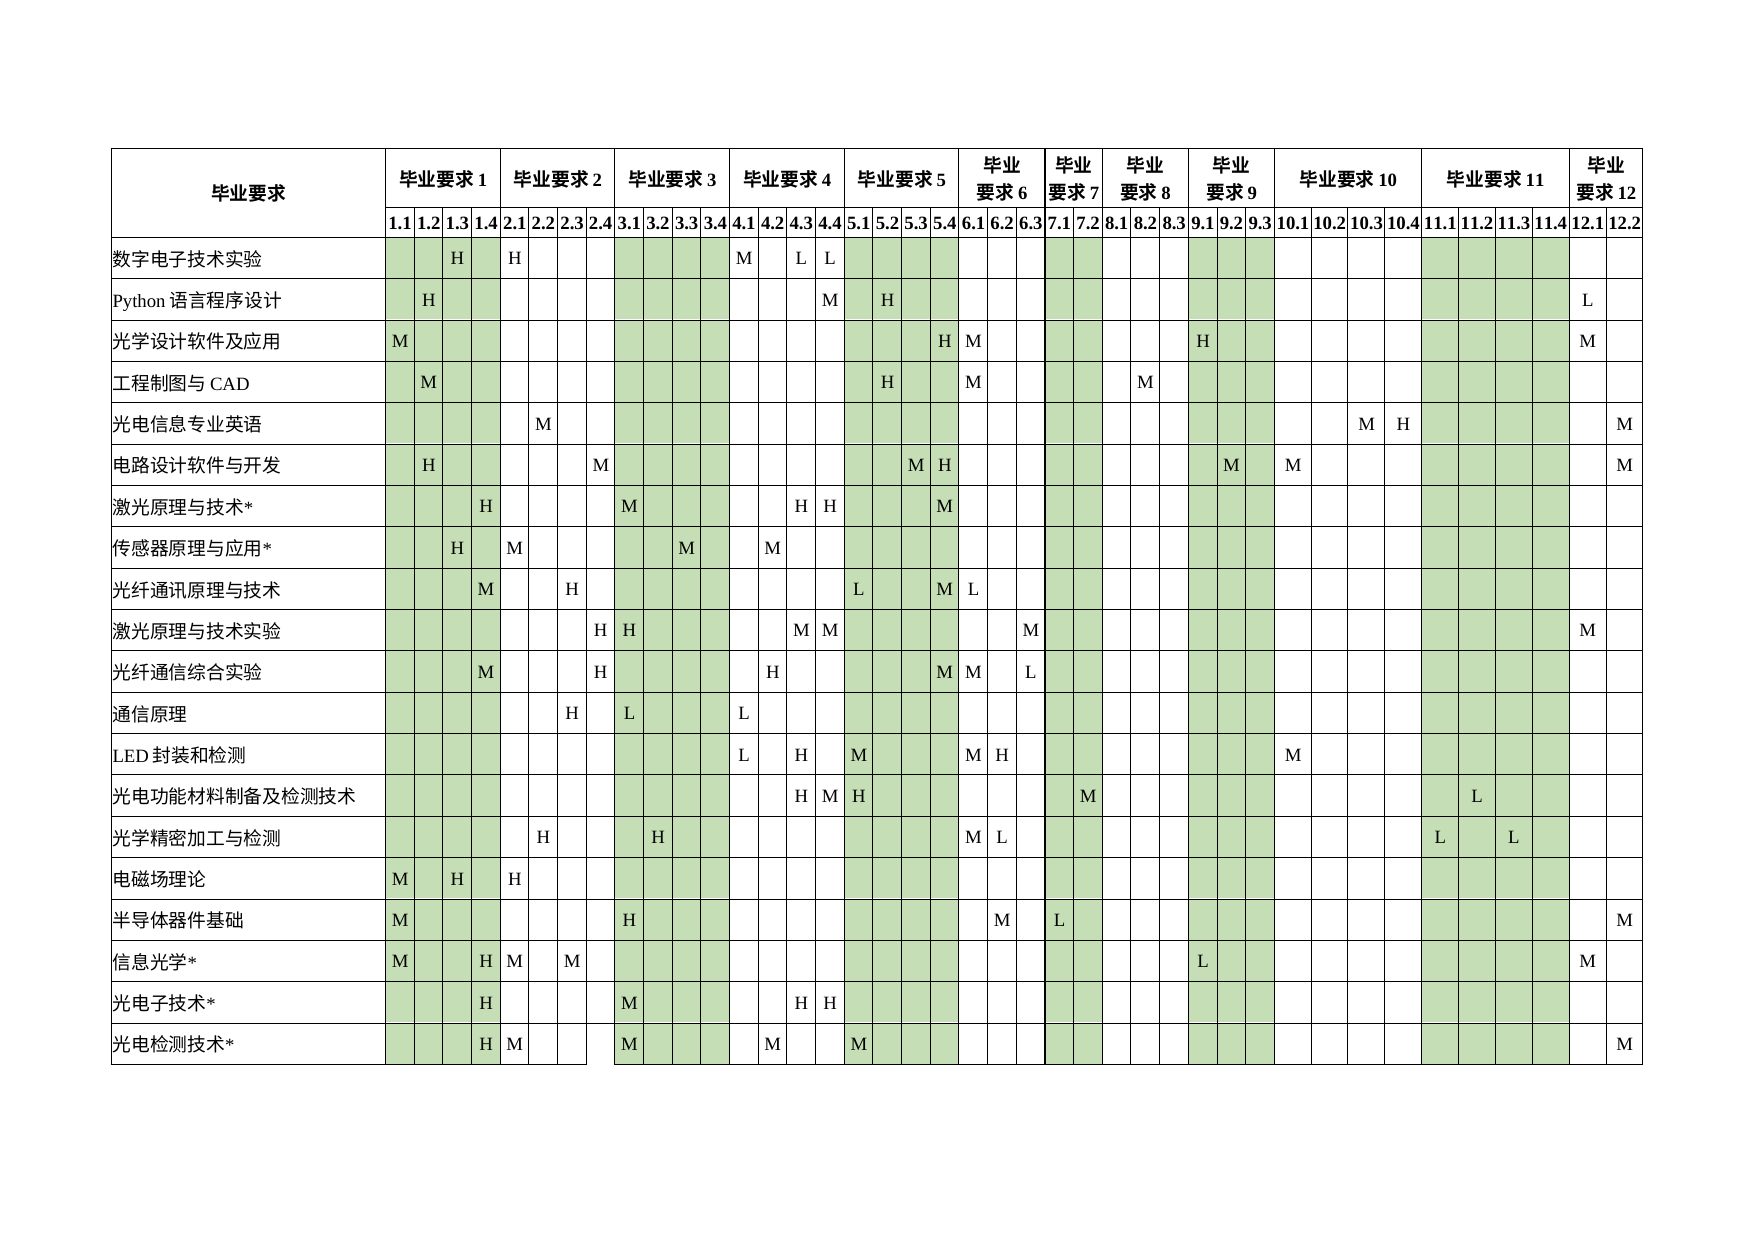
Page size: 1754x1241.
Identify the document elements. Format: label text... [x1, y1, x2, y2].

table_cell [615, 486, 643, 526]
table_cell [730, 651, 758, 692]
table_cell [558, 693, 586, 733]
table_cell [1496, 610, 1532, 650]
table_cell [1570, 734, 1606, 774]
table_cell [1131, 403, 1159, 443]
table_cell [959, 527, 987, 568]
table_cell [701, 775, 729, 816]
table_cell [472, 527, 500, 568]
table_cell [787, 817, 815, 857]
table_cell 3.1 [615, 208, 643, 237]
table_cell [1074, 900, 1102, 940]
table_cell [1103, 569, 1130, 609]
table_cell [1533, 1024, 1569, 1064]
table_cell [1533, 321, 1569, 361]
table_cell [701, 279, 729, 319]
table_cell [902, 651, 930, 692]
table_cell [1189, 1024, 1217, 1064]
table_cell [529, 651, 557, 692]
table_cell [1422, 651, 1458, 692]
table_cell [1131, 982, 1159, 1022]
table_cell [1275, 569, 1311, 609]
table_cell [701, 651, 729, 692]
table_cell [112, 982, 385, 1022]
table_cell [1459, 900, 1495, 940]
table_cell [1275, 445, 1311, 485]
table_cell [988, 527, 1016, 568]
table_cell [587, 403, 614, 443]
table_cell 4.4 [816, 208, 844, 237]
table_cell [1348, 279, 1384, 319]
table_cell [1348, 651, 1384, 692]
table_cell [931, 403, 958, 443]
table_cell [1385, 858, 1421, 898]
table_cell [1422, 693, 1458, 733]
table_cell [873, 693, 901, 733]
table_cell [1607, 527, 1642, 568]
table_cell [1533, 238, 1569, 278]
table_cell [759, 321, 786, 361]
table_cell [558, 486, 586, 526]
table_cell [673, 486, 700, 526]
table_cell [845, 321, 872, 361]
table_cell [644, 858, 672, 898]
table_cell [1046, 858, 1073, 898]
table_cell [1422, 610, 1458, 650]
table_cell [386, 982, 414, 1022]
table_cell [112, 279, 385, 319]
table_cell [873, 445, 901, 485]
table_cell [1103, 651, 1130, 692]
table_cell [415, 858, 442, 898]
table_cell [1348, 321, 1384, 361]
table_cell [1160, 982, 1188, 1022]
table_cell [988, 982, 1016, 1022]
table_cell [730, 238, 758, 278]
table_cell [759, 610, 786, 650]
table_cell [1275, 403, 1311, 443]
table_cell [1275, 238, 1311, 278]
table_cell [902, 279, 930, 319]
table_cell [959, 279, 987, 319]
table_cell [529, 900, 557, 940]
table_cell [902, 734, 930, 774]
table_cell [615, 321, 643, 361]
table_cell 3.4 [701, 208, 729, 237]
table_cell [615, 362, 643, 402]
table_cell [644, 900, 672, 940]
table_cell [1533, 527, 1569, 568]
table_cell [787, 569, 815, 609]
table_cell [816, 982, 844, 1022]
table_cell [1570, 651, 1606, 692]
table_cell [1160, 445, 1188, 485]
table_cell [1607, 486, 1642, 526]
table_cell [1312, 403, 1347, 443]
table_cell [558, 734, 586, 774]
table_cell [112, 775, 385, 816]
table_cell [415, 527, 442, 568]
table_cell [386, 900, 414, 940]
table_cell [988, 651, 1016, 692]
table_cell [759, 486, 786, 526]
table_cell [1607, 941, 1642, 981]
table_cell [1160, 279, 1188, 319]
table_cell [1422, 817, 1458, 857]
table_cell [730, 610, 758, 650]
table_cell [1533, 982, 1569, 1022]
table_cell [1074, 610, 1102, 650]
table_header 毕业要求 [112, 149, 385, 237]
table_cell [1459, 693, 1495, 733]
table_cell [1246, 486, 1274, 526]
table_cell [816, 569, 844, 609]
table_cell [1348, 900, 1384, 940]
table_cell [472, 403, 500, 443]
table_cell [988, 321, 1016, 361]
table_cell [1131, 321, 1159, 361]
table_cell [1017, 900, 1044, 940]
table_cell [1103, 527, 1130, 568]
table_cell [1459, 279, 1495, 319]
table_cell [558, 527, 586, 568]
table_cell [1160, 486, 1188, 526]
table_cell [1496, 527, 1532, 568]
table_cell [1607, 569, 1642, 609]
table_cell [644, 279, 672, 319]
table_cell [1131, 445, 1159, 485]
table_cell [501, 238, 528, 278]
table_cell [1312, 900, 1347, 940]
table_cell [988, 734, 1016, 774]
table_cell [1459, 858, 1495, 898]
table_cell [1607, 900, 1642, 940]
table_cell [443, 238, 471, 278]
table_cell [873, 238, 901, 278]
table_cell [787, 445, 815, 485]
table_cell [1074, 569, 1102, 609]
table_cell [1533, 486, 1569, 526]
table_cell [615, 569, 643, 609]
table_header 毕业要求4 [730, 149, 844, 207]
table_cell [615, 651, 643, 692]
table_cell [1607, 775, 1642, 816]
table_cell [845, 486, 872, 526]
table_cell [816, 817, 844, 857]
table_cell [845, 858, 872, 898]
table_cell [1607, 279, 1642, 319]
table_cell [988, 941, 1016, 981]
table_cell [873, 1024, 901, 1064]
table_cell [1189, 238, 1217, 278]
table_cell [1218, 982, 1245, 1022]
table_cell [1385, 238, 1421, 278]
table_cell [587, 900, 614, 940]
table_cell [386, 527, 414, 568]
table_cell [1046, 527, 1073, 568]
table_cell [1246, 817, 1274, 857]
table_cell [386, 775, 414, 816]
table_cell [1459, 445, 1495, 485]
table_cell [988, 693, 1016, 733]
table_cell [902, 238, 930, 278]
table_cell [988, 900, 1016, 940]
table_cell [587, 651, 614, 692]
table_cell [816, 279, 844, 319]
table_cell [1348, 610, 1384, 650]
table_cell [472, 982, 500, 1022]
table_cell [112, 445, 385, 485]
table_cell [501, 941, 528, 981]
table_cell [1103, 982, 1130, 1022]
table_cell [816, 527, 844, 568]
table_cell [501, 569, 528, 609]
table_cell 4.3 [787, 208, 815, 237]
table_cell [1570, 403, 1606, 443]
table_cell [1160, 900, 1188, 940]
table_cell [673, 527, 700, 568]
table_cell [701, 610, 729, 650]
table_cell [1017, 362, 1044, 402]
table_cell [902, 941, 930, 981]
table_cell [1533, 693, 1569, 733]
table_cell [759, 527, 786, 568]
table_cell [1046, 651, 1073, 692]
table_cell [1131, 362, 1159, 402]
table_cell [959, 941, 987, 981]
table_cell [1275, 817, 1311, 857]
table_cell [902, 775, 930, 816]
table_cell 6.2 [988, 208, 1016, 237]
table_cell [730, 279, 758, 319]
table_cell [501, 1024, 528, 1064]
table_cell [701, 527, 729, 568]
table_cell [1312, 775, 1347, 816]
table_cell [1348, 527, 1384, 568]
table_cell 9.1 [1189, 208, 1217, 237]
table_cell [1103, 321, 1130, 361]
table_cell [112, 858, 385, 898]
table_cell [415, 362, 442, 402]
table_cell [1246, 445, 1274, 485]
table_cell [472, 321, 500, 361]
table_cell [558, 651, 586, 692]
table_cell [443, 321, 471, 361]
table_cell 10.3 [1348, 208, 1384, 237]
table_cell 8.1 [1103, 208, 1130, 237]
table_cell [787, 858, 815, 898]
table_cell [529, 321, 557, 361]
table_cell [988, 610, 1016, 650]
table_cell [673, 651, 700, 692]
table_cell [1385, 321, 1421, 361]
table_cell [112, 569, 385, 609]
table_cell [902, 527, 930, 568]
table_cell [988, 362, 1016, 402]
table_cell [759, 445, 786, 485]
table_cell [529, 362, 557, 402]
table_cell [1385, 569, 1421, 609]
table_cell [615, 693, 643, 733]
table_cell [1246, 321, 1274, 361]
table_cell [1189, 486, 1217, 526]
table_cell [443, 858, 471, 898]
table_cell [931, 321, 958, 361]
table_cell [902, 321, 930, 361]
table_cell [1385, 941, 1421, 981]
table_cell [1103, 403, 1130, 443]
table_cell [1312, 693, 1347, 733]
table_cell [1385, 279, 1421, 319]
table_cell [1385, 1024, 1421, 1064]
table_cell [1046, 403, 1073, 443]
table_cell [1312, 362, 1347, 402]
table_cell 10.1 [1275, 208, 1311, 237]
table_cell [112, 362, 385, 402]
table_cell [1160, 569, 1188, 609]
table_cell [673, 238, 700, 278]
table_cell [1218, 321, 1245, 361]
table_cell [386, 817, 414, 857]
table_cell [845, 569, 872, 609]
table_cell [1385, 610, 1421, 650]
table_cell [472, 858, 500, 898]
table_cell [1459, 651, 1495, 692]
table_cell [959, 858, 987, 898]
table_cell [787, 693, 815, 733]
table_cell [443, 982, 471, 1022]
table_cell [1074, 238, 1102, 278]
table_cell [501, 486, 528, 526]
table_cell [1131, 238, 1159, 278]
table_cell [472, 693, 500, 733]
table_cell 3.3 [673, 208, 700, 237]
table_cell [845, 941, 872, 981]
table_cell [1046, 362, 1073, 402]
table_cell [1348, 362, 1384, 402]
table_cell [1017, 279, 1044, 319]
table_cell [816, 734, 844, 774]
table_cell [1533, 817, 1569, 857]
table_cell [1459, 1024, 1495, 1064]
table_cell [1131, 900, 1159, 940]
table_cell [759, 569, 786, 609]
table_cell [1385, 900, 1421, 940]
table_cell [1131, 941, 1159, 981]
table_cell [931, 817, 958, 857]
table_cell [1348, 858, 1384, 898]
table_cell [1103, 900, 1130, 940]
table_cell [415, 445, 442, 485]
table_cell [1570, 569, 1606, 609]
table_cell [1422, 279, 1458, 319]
table_cell 6.3 [1017, 208, 1044, 237]
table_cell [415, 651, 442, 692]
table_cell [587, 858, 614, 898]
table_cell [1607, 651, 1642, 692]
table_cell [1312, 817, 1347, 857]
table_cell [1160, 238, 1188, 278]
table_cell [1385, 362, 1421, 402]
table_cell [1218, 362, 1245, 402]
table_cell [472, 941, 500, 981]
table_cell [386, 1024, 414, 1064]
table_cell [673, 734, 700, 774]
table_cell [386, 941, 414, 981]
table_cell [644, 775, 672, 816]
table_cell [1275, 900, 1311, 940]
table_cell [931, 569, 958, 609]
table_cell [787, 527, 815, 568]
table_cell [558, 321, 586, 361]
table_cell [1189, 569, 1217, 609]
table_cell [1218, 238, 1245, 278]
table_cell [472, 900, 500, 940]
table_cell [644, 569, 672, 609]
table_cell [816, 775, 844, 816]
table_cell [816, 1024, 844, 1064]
table_cell 12.1 [1570, 208, 1606, 237]
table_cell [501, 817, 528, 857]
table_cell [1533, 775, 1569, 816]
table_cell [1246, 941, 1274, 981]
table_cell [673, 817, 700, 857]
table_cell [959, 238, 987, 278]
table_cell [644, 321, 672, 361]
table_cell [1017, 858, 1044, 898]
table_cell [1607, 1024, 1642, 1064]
table_cell 10.4 [1385, 208, 1421, 237]
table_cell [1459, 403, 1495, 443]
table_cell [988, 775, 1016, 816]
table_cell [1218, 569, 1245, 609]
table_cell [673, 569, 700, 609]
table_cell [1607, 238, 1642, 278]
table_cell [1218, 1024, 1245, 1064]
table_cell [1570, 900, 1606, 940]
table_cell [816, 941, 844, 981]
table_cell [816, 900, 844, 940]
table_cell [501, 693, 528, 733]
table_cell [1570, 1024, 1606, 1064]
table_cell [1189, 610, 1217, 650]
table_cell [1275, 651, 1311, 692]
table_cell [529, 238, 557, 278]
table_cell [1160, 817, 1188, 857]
table_cell 8.3 [1160, 208, 1188, 237]
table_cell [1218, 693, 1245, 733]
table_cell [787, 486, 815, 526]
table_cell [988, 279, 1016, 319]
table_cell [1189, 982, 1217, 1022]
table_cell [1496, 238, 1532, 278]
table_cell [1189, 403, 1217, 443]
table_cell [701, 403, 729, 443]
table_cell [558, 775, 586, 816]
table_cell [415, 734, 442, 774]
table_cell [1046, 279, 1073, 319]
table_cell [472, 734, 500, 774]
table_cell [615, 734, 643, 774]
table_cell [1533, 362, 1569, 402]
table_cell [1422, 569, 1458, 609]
table_cell 5.3 [902, 208, 930, 237]
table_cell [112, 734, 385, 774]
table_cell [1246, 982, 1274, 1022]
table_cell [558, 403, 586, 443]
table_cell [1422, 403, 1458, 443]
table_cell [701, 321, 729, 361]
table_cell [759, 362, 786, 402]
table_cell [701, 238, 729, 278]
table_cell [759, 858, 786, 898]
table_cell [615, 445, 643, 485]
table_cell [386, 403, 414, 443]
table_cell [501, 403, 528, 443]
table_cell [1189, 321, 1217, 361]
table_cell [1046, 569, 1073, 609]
table_cell 1.2 [415, 208, 442, 237]
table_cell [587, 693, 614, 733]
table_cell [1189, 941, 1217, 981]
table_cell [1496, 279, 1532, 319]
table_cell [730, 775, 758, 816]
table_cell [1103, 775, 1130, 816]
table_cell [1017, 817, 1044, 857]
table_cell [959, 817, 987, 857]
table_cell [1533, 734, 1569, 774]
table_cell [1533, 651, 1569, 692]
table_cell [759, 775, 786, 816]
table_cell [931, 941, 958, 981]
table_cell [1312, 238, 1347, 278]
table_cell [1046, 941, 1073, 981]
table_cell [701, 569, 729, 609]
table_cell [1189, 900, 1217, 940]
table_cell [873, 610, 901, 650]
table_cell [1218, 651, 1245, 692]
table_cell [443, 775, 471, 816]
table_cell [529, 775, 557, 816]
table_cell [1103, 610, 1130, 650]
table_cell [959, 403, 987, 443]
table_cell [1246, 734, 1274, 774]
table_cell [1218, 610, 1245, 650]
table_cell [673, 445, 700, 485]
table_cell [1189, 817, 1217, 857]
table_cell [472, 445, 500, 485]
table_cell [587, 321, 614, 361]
table_cell 11.3 [1496, 208, 1532, 237]
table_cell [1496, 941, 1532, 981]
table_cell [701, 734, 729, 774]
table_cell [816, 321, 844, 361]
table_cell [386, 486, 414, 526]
table_header 毕业要求1 [386, 149, 500, 207]
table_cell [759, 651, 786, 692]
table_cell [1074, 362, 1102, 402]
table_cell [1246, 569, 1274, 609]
table_cell 4.1 [730, 208, 758, 237]
table_cell 5.1 [845, 208, 872, 237]
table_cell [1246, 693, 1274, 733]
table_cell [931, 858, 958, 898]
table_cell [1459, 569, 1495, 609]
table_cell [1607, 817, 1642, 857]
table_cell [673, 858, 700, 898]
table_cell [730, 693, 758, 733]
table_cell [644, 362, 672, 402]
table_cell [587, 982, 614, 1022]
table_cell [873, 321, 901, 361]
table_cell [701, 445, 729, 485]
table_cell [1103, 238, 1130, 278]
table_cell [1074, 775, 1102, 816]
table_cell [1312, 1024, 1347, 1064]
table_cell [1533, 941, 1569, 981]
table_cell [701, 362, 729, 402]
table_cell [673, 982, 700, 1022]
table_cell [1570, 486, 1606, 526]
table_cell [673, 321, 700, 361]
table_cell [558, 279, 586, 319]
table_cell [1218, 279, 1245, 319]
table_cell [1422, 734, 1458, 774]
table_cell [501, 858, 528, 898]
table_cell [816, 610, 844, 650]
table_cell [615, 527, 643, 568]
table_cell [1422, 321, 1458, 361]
table_cell 4.2 [759, 208, 786, 237]
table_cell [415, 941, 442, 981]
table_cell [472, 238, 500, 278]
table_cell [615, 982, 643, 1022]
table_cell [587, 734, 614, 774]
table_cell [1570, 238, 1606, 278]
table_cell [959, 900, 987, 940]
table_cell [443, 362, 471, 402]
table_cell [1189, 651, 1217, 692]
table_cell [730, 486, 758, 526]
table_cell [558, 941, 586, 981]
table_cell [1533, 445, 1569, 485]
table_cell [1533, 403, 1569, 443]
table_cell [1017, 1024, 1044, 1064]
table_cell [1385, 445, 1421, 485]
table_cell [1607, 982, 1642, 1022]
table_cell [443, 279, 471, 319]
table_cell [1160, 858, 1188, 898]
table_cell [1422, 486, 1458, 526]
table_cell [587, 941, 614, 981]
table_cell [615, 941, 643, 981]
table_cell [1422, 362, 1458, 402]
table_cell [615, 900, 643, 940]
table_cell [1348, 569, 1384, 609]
table_cell 7.2 [1074, 208, 1102, 237]
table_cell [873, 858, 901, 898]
table_header 毕业要求2 [501, 149, 614, 207]
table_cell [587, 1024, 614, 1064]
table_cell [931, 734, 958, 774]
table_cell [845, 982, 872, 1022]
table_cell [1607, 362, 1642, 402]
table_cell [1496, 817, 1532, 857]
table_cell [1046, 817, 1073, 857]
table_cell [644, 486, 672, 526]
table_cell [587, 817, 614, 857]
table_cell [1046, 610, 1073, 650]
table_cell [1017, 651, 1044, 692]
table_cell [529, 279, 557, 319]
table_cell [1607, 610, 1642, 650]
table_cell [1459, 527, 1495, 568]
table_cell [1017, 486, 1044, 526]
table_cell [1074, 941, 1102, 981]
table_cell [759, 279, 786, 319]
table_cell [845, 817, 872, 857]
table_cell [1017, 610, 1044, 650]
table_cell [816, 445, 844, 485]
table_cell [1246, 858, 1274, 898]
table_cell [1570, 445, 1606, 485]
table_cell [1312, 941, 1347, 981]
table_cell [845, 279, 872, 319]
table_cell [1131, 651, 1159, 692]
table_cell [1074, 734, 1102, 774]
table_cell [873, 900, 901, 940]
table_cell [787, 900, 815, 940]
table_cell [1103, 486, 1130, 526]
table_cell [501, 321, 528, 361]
table_header 毕业 要求12 [1570, 149, 1642, 207]
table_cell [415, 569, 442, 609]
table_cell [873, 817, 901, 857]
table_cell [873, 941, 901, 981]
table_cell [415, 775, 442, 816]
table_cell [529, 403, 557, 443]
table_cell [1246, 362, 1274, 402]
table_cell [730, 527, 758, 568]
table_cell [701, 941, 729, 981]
table_header 毕业 要求7 [1046, 149, 1102, 207]
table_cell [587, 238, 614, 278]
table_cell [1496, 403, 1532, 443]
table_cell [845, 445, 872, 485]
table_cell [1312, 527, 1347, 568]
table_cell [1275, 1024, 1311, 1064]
table_cell 2.3 [558, 208, 586, 237]
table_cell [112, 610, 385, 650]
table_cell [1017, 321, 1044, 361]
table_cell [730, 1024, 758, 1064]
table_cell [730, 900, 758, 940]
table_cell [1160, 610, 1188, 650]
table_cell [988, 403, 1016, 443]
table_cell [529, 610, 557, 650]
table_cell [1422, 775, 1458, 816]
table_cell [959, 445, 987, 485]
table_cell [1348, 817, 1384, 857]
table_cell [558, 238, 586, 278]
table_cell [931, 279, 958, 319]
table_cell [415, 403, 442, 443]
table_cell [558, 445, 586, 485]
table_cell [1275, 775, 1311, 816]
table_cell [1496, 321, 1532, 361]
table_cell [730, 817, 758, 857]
table_header 毕业 要求9 [1189, 149, 1274, 207]
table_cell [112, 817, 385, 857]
table_cell 10.2 [1312, 208, 1347, 237]
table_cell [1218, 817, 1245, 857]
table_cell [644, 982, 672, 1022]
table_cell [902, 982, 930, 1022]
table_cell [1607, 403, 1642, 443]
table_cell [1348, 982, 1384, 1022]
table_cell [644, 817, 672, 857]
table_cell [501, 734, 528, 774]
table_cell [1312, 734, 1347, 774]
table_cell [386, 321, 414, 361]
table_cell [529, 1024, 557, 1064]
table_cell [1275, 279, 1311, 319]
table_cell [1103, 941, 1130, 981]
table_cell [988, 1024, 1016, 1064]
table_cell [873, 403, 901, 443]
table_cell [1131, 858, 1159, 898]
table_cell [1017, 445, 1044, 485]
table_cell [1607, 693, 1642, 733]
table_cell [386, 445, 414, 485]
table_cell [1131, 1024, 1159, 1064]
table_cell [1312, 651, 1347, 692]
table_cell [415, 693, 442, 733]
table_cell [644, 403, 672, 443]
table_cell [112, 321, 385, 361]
table_header 毕业 要求6 [959, 149, 1044, 207]
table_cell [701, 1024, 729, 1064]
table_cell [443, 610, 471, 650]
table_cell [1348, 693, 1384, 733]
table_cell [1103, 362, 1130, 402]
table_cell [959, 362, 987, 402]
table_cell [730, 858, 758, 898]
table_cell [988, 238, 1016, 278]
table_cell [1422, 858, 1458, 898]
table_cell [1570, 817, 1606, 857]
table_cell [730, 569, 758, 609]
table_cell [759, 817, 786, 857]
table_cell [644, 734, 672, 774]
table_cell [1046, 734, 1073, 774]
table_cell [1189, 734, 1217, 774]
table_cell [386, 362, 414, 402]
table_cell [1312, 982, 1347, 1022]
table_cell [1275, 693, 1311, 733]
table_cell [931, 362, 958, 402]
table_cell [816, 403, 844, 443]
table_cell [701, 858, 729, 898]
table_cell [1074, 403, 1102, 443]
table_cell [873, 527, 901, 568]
table_cell 1.3 [443, 208, 471, 237]
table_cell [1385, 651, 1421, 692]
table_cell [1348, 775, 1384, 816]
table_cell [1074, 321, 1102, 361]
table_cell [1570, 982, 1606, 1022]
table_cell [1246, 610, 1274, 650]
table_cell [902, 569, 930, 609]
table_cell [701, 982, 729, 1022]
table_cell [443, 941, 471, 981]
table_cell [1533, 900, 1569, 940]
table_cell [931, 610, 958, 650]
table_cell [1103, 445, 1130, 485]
table_cell 5.2 [873, 208, 901, 237]
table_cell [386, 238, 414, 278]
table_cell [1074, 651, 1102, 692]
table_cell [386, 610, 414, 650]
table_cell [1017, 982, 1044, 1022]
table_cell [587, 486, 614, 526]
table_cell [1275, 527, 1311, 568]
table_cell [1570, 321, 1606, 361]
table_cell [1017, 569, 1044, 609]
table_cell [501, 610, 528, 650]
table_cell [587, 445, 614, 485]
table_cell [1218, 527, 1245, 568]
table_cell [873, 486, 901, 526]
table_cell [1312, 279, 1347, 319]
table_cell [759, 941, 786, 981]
table_cell 2.2 [529, 208, 557, 237]
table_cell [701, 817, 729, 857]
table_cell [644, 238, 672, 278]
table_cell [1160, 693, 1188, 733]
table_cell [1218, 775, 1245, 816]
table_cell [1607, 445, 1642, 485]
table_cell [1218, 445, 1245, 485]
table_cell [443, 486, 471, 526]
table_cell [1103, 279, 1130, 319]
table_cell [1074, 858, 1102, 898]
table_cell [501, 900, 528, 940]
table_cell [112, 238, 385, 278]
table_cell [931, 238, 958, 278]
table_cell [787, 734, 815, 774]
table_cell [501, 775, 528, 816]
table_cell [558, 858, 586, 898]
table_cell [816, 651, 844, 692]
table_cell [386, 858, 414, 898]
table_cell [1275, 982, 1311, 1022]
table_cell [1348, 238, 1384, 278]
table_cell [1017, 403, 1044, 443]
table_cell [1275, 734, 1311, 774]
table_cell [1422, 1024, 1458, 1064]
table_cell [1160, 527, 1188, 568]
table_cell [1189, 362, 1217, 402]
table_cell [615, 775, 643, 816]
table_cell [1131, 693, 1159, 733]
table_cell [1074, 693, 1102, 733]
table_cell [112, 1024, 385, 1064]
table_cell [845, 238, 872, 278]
table_cell 8.2 [1131, 208, 1159, 237]
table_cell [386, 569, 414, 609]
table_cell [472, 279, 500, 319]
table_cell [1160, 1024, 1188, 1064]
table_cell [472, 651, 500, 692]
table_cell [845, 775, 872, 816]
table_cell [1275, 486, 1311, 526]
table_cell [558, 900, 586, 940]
table_cell 6.1 [959, 208, 987, 237]
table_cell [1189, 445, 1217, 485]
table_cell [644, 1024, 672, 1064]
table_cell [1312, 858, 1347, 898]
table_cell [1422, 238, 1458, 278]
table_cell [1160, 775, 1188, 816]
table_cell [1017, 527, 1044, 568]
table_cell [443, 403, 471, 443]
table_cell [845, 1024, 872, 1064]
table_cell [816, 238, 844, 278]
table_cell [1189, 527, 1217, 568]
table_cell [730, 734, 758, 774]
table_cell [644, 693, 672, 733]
table_cell 12.2 [1607, 208, 1642, 237]
table_cell 1.1 [386, 208, 414, 237]
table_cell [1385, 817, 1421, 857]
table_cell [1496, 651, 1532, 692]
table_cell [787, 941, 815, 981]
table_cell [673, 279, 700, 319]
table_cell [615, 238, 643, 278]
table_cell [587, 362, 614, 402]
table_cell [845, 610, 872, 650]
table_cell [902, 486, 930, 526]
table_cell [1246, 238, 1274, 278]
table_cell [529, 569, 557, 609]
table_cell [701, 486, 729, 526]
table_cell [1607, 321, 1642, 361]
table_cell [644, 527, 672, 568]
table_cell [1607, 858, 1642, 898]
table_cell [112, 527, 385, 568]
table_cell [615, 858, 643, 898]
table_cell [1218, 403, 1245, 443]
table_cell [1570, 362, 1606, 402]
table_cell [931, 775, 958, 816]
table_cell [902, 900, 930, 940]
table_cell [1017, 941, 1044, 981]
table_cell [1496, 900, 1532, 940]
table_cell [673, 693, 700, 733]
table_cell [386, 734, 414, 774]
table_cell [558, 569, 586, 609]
table_cell 11.2 [1459, 208, 1495, 237]
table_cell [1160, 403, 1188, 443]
table_header 毕业要求11 [1422, 149, 1569, 207]
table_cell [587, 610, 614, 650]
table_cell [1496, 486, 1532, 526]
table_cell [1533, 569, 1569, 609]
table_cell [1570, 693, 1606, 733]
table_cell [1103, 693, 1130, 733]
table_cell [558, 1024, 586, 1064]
table_header 毕业要求3 [615, 149, 729, 207]
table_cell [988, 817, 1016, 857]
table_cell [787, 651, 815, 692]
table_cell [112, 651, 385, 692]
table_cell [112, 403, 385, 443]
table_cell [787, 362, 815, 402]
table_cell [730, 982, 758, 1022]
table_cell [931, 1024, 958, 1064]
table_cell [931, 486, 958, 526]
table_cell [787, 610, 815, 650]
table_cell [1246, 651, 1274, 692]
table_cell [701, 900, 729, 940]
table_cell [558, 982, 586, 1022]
table_header 毕业要求10 [1275, 149, 1421, 207]
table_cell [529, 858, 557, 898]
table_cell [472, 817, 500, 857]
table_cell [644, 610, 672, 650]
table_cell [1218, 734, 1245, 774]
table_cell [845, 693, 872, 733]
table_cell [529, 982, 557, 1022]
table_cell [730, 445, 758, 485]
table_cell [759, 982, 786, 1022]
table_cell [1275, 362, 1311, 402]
table_cell 11.1 [1422, 208, 1458, 237]
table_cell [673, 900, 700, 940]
table_cell 2.1 [501, 208, 528, 237]
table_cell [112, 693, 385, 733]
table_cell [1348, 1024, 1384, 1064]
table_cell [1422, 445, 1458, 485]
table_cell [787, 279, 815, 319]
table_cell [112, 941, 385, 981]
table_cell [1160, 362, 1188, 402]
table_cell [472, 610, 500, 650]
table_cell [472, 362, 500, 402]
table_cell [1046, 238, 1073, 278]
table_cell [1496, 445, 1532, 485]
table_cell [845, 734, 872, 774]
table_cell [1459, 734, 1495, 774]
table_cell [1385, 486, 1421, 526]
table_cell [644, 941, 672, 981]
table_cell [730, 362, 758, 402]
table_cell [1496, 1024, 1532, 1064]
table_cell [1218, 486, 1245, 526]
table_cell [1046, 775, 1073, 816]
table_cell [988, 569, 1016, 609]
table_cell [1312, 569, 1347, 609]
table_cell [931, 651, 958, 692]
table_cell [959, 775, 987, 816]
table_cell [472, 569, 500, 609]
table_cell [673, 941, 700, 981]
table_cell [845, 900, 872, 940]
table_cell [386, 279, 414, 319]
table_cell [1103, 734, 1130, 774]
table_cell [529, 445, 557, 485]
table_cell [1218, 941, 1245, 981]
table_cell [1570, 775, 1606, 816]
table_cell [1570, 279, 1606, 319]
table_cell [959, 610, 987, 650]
table_cell 7.1 [1046, 208, 1073, 237]
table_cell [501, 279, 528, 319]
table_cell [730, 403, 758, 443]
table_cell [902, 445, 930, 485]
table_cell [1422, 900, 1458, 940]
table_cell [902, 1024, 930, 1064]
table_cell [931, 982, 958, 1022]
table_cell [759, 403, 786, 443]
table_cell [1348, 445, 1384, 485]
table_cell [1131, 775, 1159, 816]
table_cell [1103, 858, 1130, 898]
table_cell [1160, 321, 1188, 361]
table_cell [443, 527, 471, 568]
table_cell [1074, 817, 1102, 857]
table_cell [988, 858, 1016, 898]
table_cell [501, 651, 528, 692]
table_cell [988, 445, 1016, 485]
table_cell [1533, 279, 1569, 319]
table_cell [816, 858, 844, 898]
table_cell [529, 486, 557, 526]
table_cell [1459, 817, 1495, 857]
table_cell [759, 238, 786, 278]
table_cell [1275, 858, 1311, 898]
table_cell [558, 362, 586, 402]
table_cell 9.3 [1246, 208, 1274, 237]
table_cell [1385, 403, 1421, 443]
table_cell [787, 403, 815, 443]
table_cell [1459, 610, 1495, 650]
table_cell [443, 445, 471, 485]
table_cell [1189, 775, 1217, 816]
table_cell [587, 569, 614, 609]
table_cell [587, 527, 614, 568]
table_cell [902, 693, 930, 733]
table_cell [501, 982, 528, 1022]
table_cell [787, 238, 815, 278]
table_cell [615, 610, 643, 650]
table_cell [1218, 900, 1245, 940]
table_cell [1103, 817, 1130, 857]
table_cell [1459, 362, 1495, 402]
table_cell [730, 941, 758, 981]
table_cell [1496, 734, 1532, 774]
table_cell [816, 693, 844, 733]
table_header 毕业 要求8 [1103, 149, 1188, 207]
table_cell 1.4 [472, 208, 500, 237]
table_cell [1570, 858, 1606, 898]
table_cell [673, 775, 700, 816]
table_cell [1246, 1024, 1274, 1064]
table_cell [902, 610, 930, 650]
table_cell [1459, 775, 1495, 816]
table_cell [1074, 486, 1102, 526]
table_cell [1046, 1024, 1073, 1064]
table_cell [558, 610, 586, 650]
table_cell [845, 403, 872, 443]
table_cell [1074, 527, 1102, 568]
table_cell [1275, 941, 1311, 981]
table_header 毕业要求5 [845, 149, 958, 207]
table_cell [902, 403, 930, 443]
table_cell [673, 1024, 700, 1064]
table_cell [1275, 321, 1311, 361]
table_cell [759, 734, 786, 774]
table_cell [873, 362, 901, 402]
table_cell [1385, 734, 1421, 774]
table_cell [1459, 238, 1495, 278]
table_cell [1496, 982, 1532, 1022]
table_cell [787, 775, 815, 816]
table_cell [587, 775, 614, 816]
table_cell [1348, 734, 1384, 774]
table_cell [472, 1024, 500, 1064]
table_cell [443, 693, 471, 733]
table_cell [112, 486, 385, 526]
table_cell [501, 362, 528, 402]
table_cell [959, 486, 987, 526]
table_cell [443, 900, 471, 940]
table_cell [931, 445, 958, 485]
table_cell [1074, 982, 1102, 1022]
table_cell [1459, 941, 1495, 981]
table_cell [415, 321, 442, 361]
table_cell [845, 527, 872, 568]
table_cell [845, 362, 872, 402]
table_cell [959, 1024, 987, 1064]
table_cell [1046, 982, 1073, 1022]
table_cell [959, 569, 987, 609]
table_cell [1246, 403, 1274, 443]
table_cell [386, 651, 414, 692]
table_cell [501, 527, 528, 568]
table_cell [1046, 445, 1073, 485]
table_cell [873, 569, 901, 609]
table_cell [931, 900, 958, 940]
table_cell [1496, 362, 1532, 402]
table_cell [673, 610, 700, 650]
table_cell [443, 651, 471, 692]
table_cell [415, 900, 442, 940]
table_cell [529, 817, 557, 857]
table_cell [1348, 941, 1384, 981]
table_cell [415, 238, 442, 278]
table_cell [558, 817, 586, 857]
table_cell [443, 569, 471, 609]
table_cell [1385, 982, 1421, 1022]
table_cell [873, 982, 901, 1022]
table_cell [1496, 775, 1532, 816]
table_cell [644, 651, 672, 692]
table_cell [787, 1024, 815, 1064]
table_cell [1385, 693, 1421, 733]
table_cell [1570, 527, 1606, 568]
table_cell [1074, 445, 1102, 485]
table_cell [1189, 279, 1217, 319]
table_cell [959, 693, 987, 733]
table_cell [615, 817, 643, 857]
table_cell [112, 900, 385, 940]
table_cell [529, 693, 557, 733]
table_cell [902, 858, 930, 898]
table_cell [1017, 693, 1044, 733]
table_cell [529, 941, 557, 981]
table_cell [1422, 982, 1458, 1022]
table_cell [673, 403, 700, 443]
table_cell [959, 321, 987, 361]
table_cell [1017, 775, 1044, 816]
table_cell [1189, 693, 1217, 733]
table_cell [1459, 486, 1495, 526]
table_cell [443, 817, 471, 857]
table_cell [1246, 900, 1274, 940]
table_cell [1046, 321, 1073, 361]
table_cell 9.2 [1218, 208, 1245, 237]
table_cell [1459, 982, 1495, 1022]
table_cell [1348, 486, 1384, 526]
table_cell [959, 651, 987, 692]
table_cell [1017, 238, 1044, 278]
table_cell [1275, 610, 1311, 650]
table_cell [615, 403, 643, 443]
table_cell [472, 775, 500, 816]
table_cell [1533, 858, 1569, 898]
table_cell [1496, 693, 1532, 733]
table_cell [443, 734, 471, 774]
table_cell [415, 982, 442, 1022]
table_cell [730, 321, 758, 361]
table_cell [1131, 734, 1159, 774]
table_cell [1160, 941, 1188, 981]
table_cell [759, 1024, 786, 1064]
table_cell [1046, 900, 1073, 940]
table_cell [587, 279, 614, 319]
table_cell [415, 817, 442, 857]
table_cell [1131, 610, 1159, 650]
table_cell 2.4 [587, 208, 614, 237]
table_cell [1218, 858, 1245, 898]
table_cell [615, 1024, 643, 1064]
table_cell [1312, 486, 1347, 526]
table_cell 11.4 [1533, 208, 1569, 237]
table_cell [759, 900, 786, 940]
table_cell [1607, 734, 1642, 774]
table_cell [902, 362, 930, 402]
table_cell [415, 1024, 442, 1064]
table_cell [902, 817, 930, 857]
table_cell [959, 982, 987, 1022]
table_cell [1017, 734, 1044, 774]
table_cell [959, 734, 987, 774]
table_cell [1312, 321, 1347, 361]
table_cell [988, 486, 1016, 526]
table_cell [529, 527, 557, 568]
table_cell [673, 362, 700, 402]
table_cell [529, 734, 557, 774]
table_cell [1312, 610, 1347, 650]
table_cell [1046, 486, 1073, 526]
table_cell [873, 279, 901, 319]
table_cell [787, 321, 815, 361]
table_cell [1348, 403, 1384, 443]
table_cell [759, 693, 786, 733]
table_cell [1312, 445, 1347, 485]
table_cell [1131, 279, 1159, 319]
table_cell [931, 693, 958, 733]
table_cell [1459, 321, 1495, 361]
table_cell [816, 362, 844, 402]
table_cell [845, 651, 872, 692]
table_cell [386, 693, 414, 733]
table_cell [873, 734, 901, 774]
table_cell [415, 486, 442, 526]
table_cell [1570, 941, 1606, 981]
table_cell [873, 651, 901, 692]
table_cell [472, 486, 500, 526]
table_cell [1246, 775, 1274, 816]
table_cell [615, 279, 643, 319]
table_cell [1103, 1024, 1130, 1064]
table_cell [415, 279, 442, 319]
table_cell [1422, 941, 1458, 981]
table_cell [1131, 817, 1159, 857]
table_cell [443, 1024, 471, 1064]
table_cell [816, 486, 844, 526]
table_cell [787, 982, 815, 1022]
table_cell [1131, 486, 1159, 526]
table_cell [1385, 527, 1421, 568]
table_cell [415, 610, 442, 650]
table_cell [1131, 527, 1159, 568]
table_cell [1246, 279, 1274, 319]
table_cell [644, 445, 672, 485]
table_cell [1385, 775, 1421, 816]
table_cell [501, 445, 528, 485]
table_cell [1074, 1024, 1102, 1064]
table_cell 3.2 [644, 208, 672, 237]
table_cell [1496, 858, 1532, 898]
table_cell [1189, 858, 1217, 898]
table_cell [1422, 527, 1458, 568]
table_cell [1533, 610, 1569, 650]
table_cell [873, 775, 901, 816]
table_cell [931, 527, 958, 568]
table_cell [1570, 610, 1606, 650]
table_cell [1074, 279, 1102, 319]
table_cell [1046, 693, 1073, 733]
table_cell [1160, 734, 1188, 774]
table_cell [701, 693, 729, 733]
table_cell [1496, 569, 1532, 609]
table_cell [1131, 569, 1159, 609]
table_cell 5.4 [931, 208, 958, 237]
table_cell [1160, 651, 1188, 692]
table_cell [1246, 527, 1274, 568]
